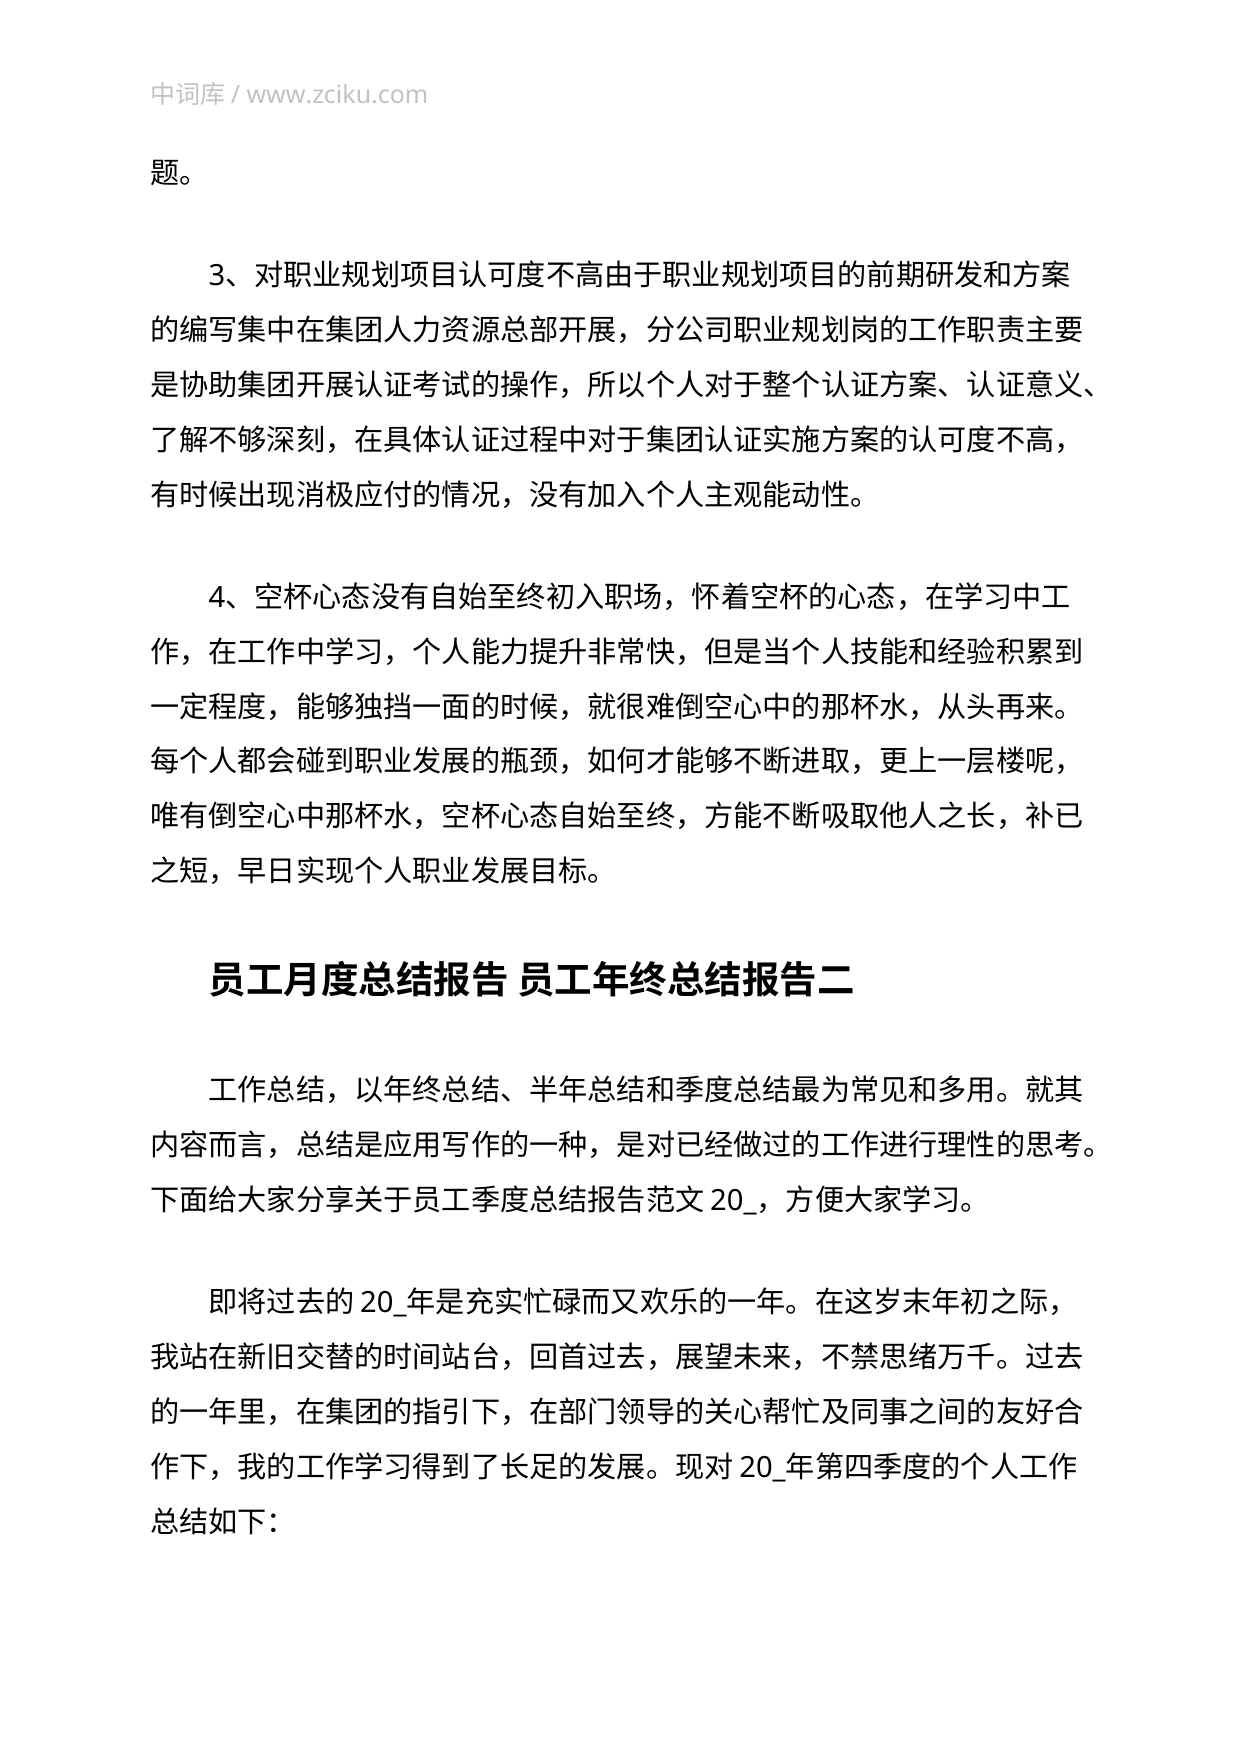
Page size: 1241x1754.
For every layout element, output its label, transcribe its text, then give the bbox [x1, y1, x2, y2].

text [150, 150, 1090, 192]
text 员工月度总结报告 员工年终总结报告二 [150, 949, 1090, 1004]
text 3、对职业规划项目认可度不高由于职业规划项目的前期研发和方案的编写集中在集团人力资源总部开展，分公司职业规划岗的工作职责主要是协助集团开展认证考试的操作，所以个人对于整个认证方案、认证意义、了解不够深刻，在具体认证过程中对于集团认证实施方案的认可度不高，有时候出现消极应付的情况，没有加入个人主观能动性。 [150, 252, 1090, 514]
text 4、空杯心态没有自始至终初入职场，怀着空杯的心态，在学习中工作，在工作中学习，个人能力提升非常快，但是当个人技能和经验积累到一定程度，能够独挡一面的时候，就很难倒空心中的那杯水，从头再来。每个人都会碰到职业发展的瓶颈，如何才能够不断进取，更上一层楼呢，唯有倒空心中那杯水，空杯心态自始至终，方能不断吸取他人之长，补已之短，早日实现个人职业发展目标。 [150, 573, 1090, 890]
text 即将过去的20_年是充实忙碌而又欢乐的一年。在这岁末年初之际，我站在新旧交替的时间站台，回首过去，展望未来，不禁思绪万千。过去的一年里，在集团的指引下，在部门领导的关心帮忙及同事之间的友好合作下，我的工作学习得到了长足的发展。现对20_年第四季度的个人工作总结如下： [150, 1279, 1090, 1541]
text 工作总结，以年终总结、半年总结和季度总结最为常见和多用。就其内容而言，总结是应用写作的一种，是对已经做过的工作进行理性的思考。下面给大家分享关于员工季度总结报告范文20_，方便大家学习。 [150, 1067, 1090, 1219]
